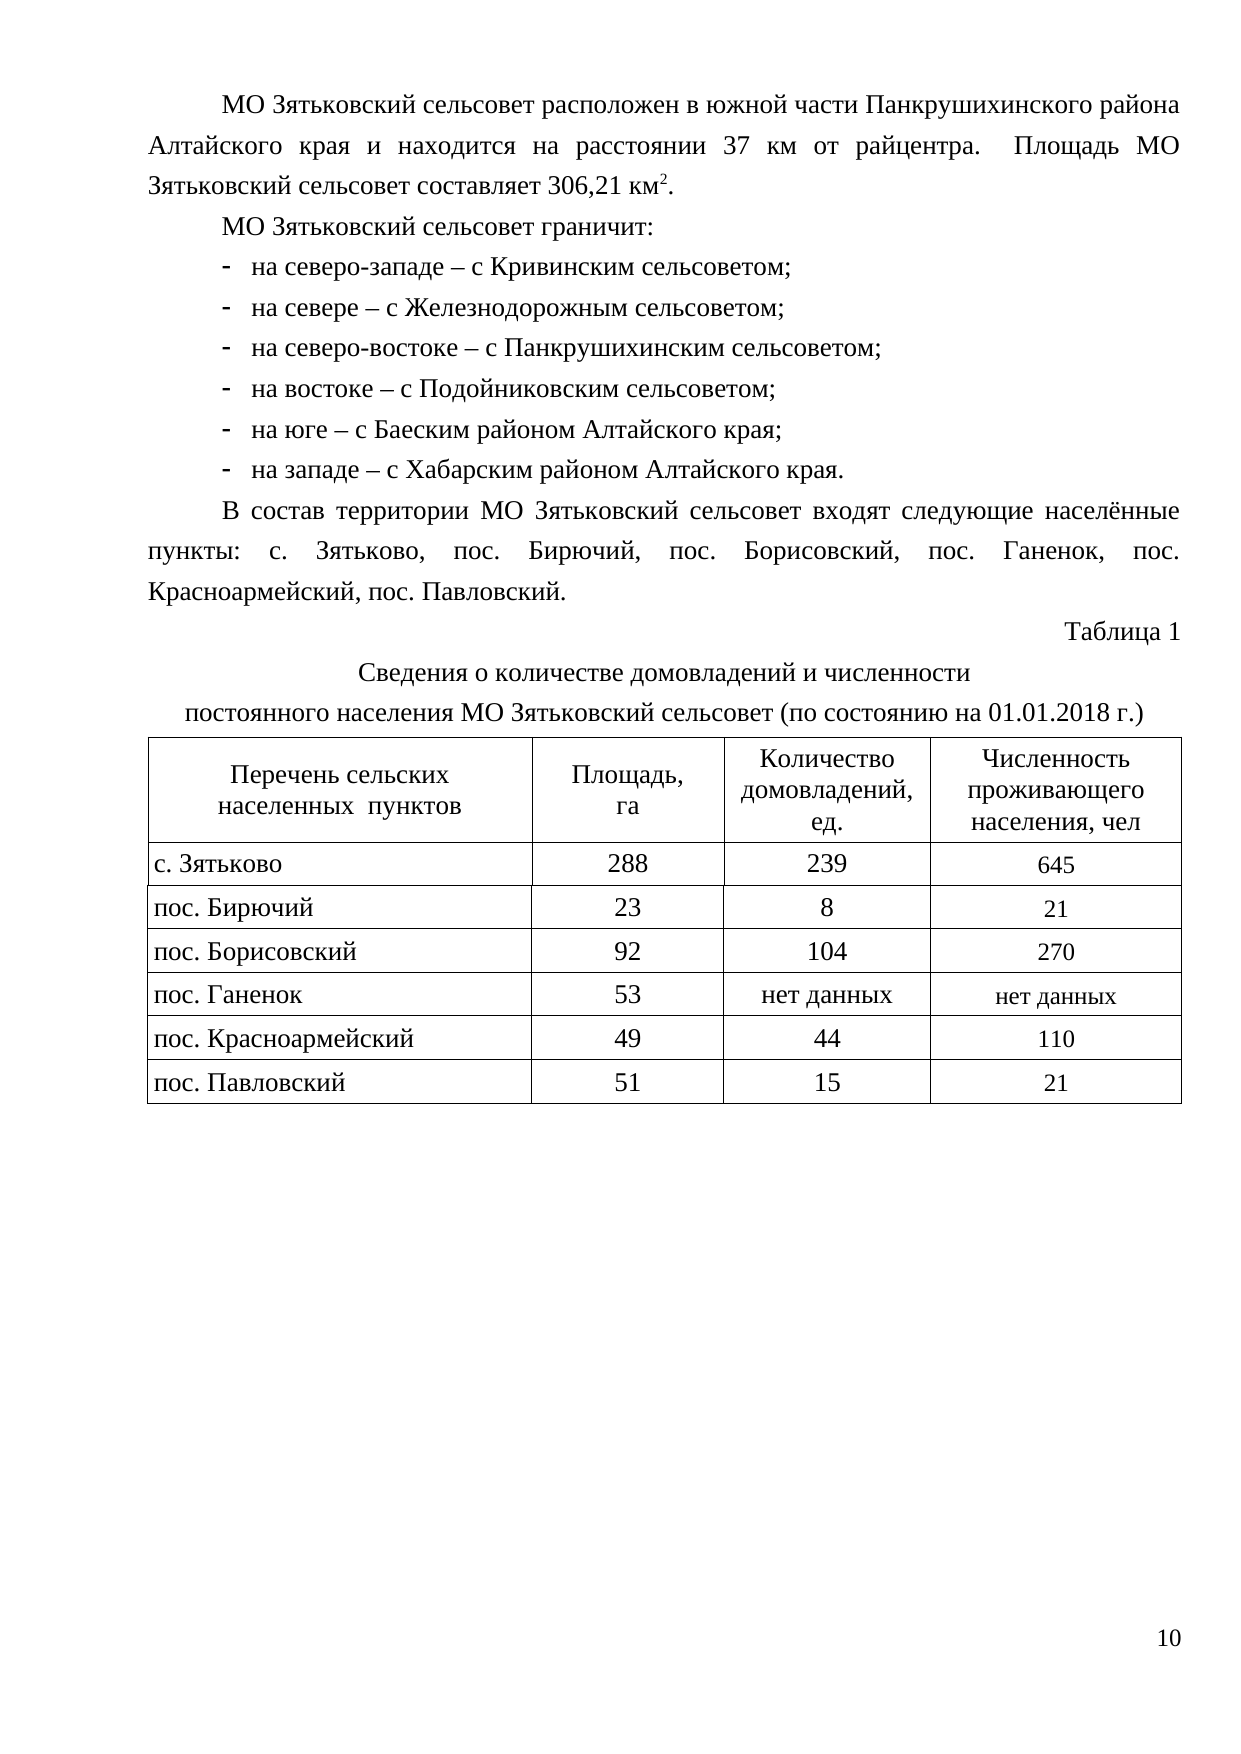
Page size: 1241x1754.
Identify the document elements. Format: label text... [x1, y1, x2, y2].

table_cell пос. Ганенок [148, 973, 531, 1015]
table_cell 8 [724, 886, 930, 928]
text Сведения о количестве домовладений и численности [162, 656, 1167, 687]
text МО Зятьковский сельсовет граничит: [148, 210, 1181, 241]
table_cell 49 [532, 1016, 723, 1059]
table_cell 15 [724, 1060, 930, 1103]
table_header Перечень сельских населенных пунктов [149, 738, 532, 842]
table_cell 53 [532, 973, 723, 1015]
list на северо-западе – с Кривинским сельсоветом; [148, 250, 1181, 282]
list на северо-востоке – с Панкрушихинским сельсоветом; [148, 332, 1181, 363]
table_header Количество домовладений, ед. [725, 738, 930, 842]
list на юге – с Баеским районом Алтайского края; [148, 413, 1181, 444]
table_cell 104 [724, 929, 930, 972]
table_cell 23 [532, 886, 723, 928]
table_cell 288 [533, 843, 724, 884]
table_cell 270 [931, 929, 1181, 972]
list на востоке – с Подойниковским сельсоветом; [148, 372, 1181, 403]
table_cell пос. Бирючий [148, 886, 531, 928]
list на западе – с Хабарским районом Алтайского края. [148, 453, 1181, 485]
text Таблица 1 [148, 615, 1181, 646]
text МО Зятьковский сельсовет расположен в южной части Панкрушихинского района Алтайского края и находится на расстоянии 37 км от райцентра. Площадь МО Зятьковский сельсовет составляет 306,21 км2. [148, 89, 1181, 201]
table_cell 92 [532, 929, 723, 972]
table_cell нет данных [724, 973, 930, 1015]
table_header Численность проживающего населения, чел [931, 738, 1181, 842]
table_cell пос. Красноармейский [148, 1016, 531, 1059]
table_cell 51 [532, 1060, 723, 1103]
table_cell 110 [931, 1016, 1181, 1059]
table_cell 44 [724, 1016, 930, 1059]
table_cell 239 [725, 843, 930, 884]
table_cell 21 [931, 1060, 1181, 1103]
table_cell нет данных [931, 973, 1181, 1015]
table_cell пос. Борисовский [148, 929, 531, 972]
text В состав территории МО Зятьковский сельсовет входят следующие населённые пункты: с. Зятьково, пос. Бирючий, пос. Борисовский, пос. Ганенок, пос. Красноармейский, пос. Павловский. [148, 494, 1181, 606]
table_cell пос. Павловский [148, 1060, 531, 1103]
list на севере – с Железнодорожным сельсоветом; [148, 291, 1181, 322]
table_cell 21 [931, 886, 1181, 928]
text постоянного населения МО Зятьковский сельсовет (по состоянию на 01.01.2018 г.) [162, 696, 1167, 727]
table_header Площадь, га [533, 738, 724, 842]
table_cell 645 [931, 843, 1181, 884]
table_cell с. Зятьково [149, 843, 532, 884]
